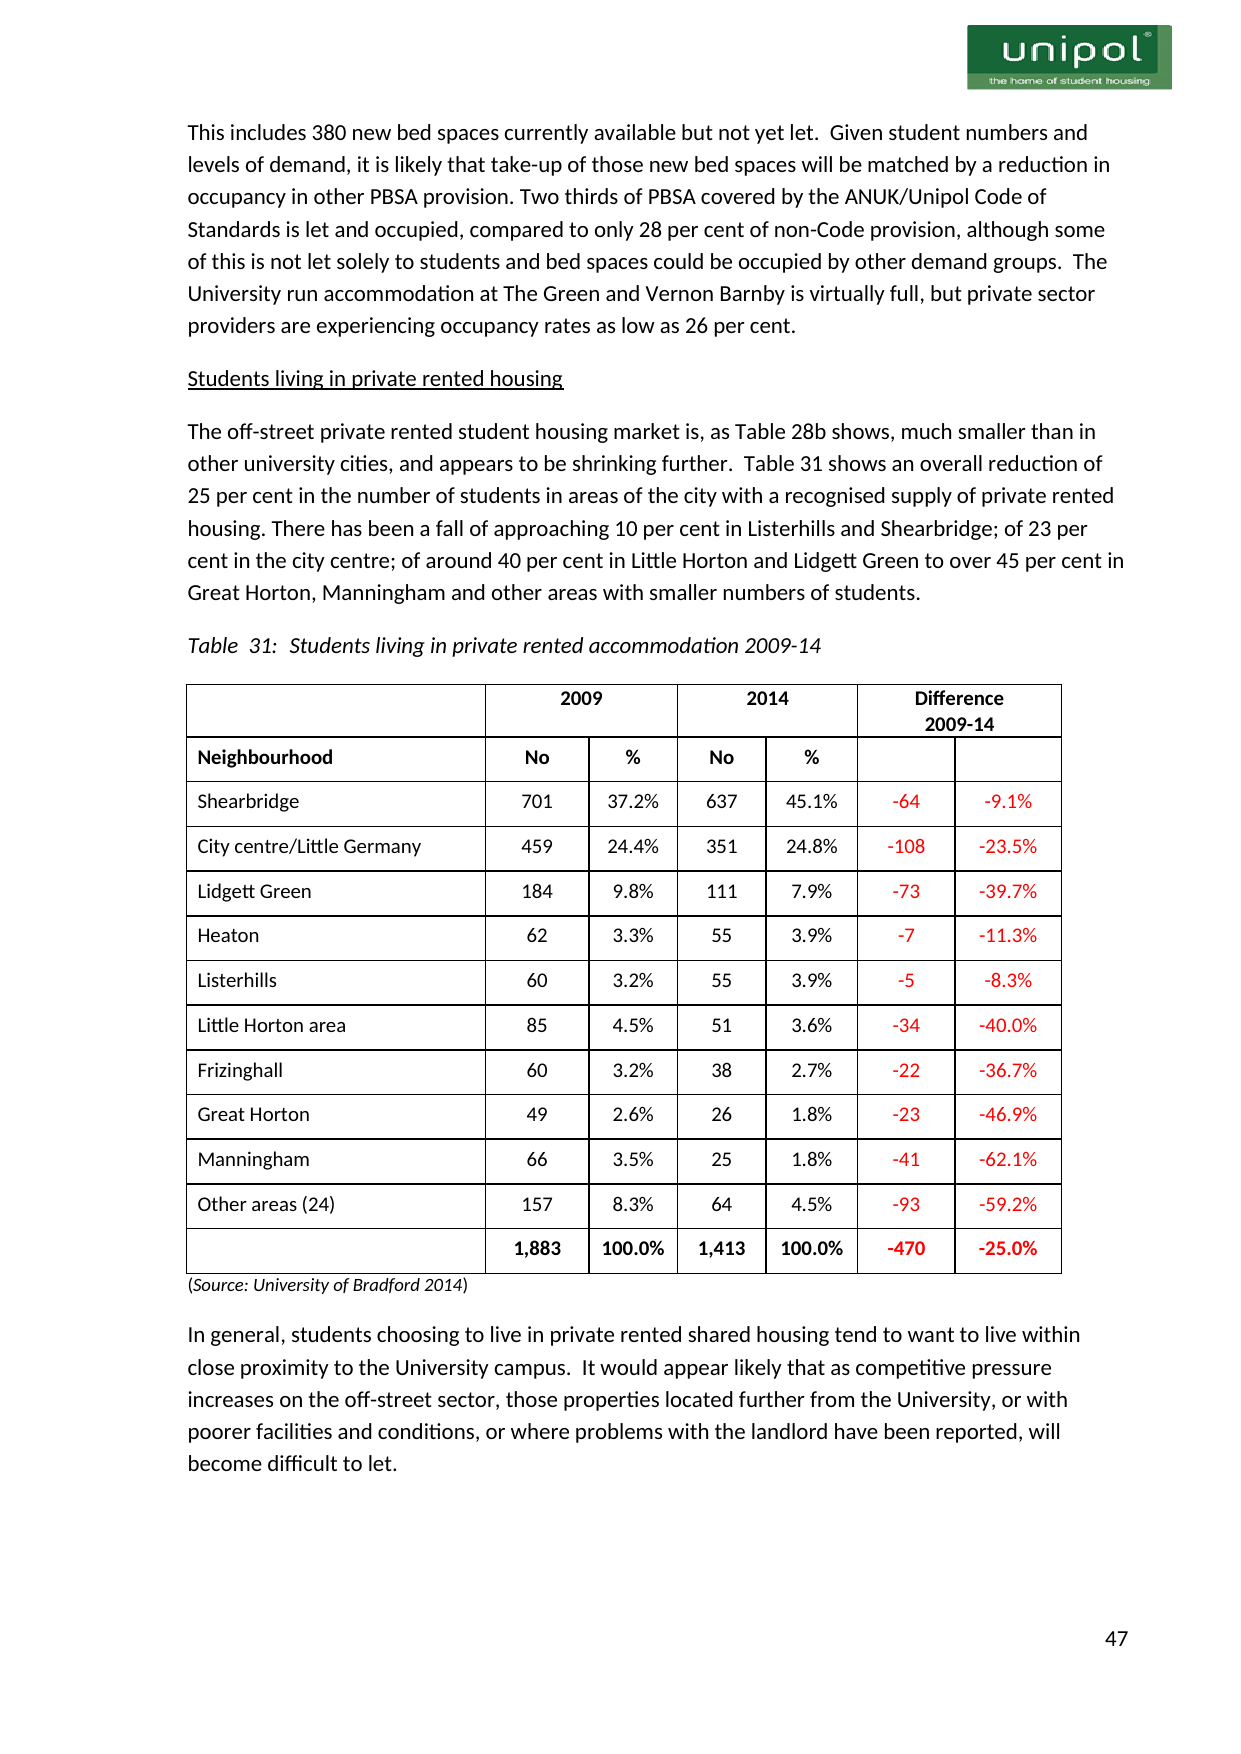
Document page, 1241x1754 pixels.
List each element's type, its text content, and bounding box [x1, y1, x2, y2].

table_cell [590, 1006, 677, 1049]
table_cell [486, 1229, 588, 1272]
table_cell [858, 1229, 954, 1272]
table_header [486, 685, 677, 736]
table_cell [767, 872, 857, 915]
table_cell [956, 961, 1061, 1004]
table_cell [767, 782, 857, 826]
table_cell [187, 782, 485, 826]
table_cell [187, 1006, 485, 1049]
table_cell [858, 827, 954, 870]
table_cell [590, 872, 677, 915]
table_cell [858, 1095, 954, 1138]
text Students living in private rented housing [187, 364, 1128, 392]
text Table 31: Students living in private rented accommodation 2009-14 [112, 631, 1128, 659]
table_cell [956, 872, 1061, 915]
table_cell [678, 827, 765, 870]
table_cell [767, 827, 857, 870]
text The off-street private rented student housing market is, as Table 28b shows, much smaller than in other university cities, and appears to be shrinking further. Table 31 shows an overall reduction of 25 per cent in the number of students in areas of the city with a recognised supply of private rented housing. There has been a fall of approaching 10 per cent in Listerhills and Shearbridge; of 23 per cent in the city centre; of around 40 per cent in Little Horton and Lidgett Green to over 45 per cent in Great Horton, Manningham and other areas with smaller numbers of students. [187, 417, 1128, 606]
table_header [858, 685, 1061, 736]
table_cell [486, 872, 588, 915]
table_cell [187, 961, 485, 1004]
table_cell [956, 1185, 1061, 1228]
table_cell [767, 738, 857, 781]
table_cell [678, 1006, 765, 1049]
picture [967, 25, 1174, 90]
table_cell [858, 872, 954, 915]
text (Source: University of Bradford 2014) [112, 1273, 1128, 1296]
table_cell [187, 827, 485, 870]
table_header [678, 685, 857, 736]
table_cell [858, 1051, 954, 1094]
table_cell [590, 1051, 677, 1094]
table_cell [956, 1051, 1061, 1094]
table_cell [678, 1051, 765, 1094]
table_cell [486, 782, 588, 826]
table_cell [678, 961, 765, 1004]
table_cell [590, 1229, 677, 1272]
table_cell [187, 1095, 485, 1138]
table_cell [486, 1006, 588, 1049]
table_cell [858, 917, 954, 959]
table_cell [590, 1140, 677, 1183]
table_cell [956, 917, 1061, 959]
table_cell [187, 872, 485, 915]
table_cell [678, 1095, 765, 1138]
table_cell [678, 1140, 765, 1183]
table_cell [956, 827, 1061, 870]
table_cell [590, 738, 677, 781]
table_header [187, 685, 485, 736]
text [187, 118, 1128, 339]
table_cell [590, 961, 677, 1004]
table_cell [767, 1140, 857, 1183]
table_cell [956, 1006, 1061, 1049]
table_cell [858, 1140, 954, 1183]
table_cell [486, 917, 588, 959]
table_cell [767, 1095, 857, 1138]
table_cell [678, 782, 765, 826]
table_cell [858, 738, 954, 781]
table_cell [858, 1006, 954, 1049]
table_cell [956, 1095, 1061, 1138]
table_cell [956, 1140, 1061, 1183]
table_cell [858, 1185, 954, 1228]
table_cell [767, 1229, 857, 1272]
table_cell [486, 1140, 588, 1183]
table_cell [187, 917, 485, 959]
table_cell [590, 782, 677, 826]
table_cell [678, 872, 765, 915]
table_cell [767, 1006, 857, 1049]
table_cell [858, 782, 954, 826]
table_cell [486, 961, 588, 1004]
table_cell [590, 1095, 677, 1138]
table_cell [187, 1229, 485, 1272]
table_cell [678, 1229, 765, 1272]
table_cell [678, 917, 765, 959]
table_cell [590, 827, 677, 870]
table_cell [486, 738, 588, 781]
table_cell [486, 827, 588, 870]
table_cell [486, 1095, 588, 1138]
text In general, students choosing to live in private rented shared housing tend to want to live within close proximity to the University campus. It would appear likely that as competitive pressure increases on the off-street sector, those properties located further from the University, or with poorer facilities and conditions, or where problems with the landlord have been reported, will become difficult to let. [187, 1321, 1128, 1477]
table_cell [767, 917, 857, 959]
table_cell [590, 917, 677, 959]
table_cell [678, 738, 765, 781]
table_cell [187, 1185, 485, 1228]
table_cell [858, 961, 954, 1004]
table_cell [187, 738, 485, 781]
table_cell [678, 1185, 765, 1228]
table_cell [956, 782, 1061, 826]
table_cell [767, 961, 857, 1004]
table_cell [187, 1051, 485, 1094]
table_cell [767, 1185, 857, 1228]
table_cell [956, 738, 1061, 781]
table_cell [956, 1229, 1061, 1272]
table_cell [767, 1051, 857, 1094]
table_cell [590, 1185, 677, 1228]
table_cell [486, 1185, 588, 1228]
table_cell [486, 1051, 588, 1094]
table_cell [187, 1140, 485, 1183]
